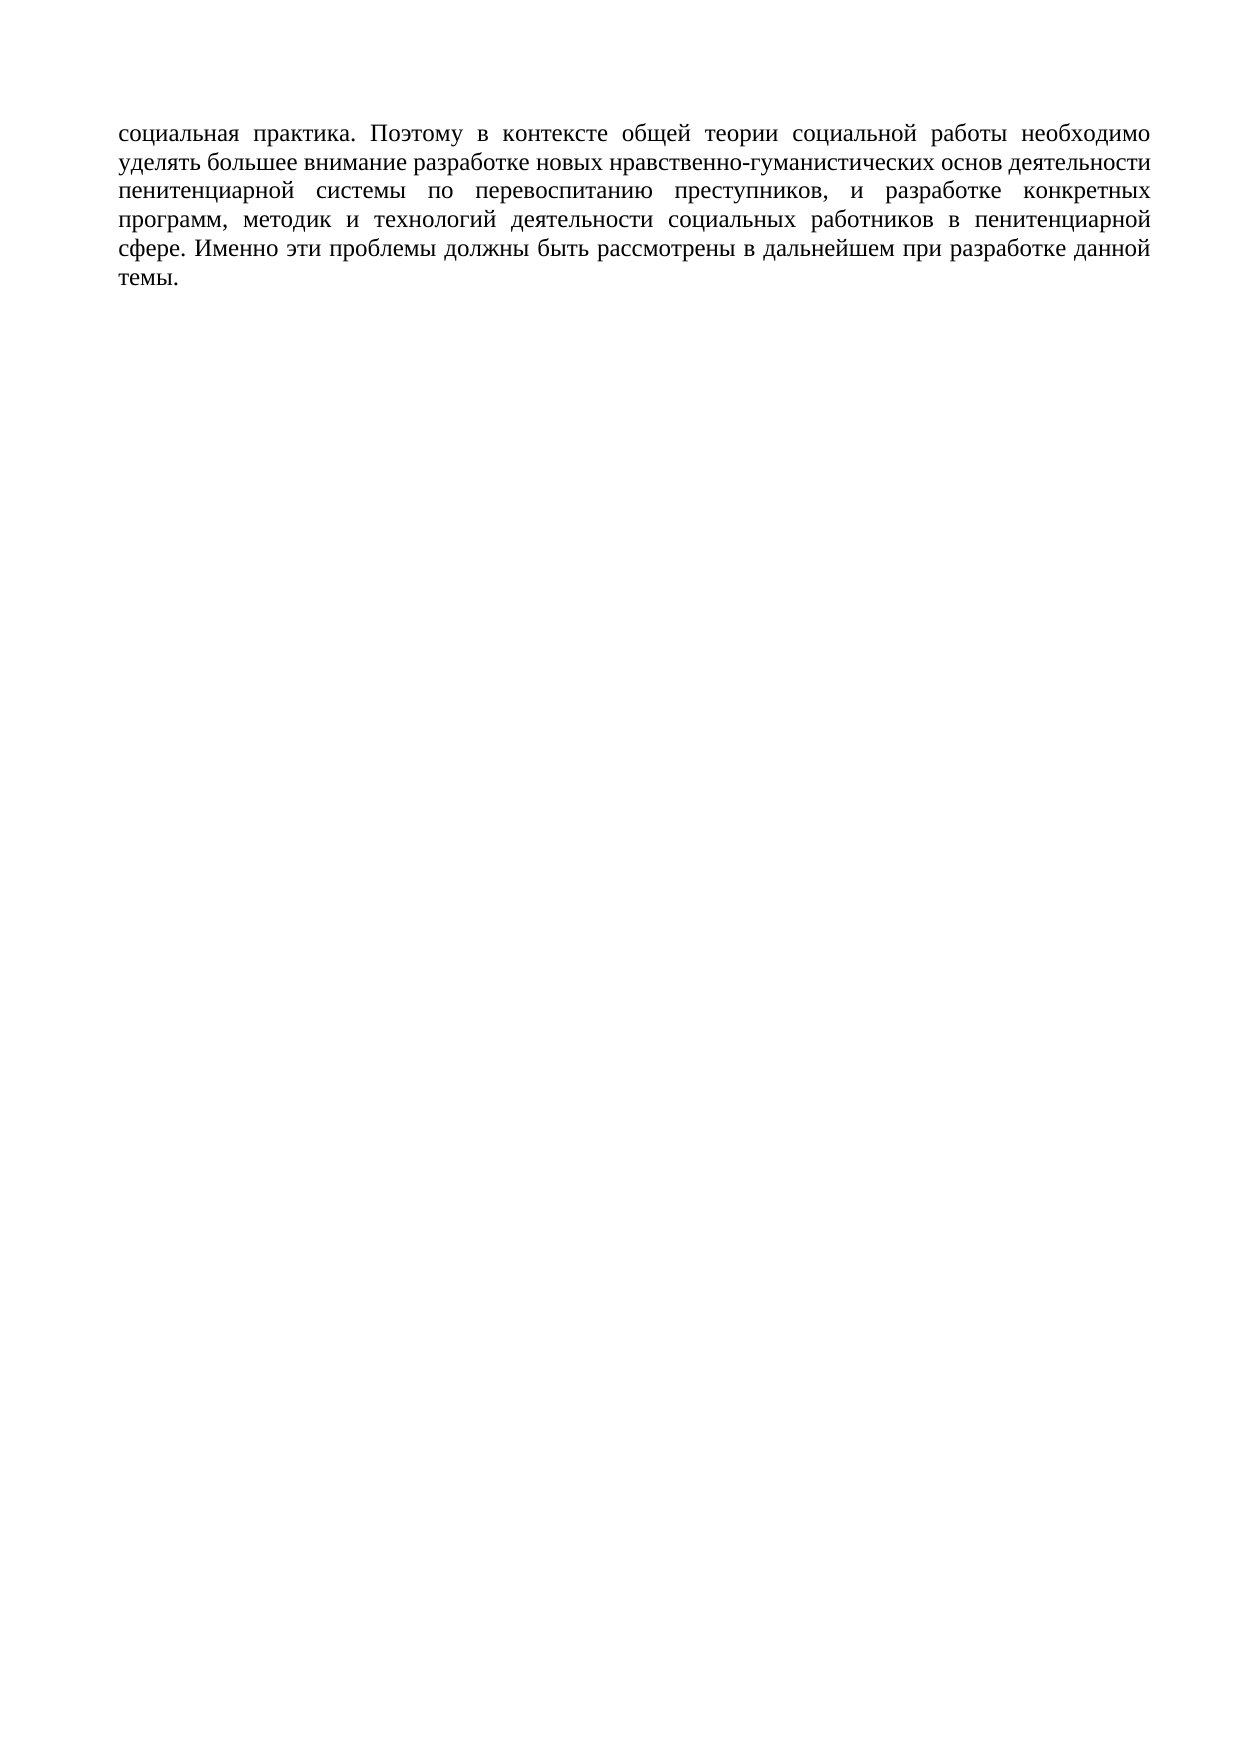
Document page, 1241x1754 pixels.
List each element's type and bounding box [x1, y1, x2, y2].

text [118, 118, 1152, 291]
